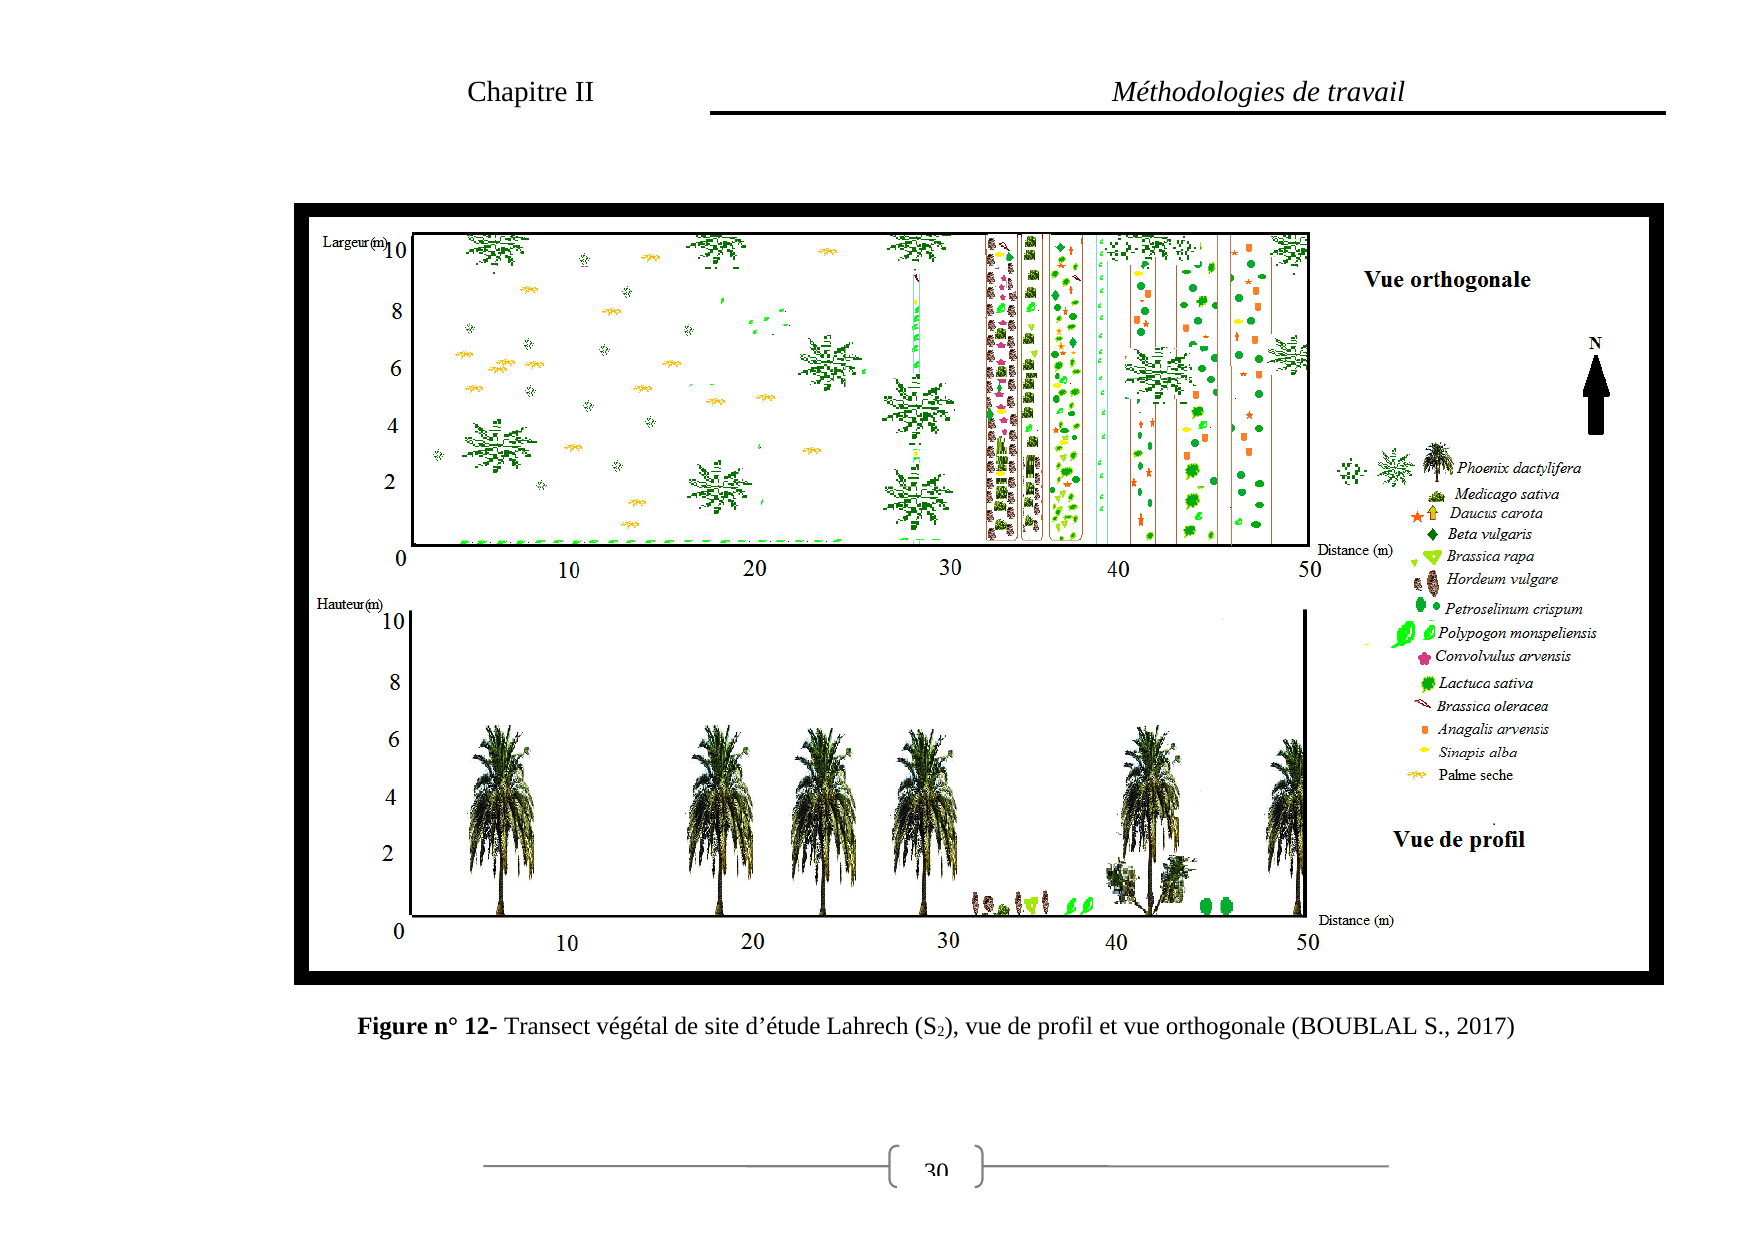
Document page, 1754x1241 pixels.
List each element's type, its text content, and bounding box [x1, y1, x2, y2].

text Figure n° 12- Transect végétal de site d’étude Lahrech (S2), vue de profil et vue orthogonale (BOUBLAL S., 2017) [207, 1011, 1665, 1040]
picture [309, 217, 1649, 971]
